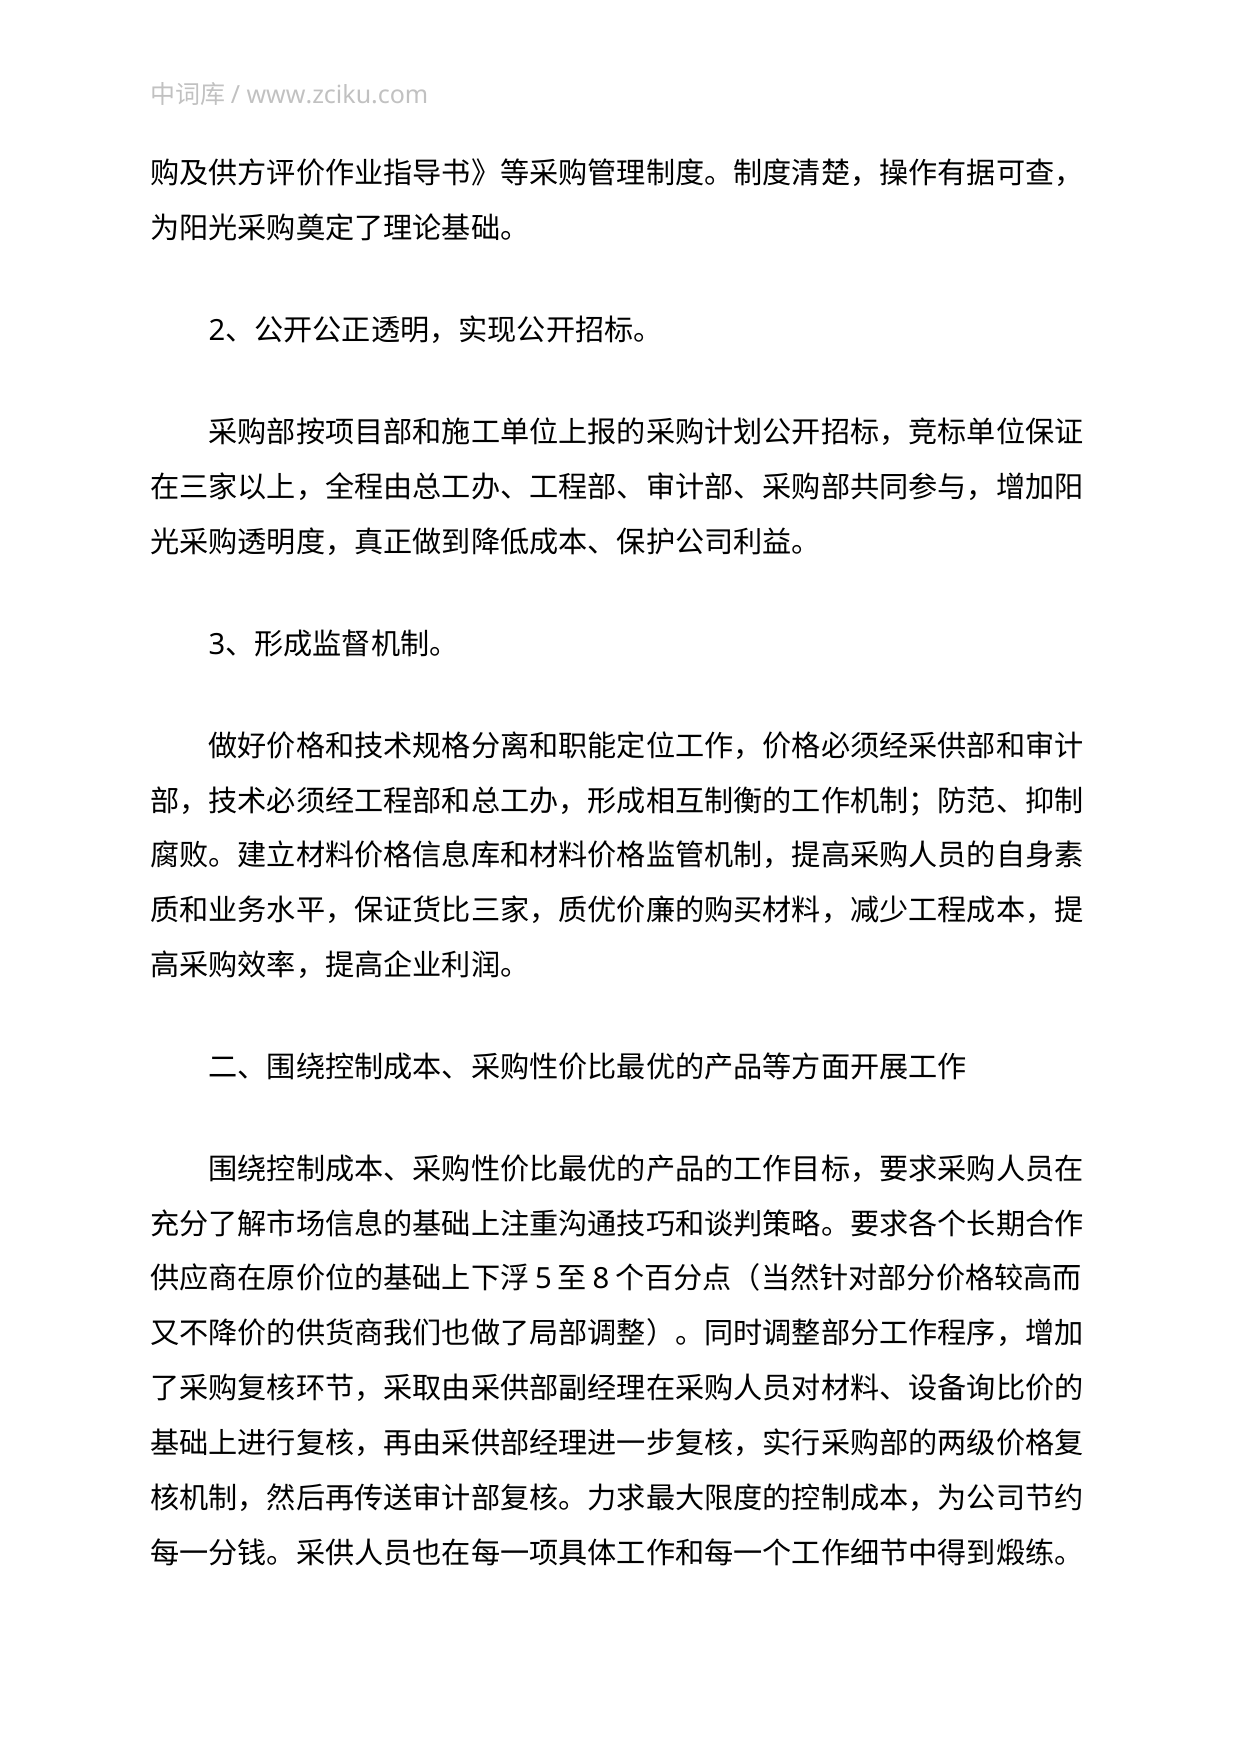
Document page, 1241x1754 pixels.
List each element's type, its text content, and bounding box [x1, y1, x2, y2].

text 3、形成监督机制。 [150, 620, 1090, 663]
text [150, 150, 1090, 247]
text 采购部按项目部和施工单位上报的采购计划公开招标，竞标单位保证在三家以上，全程由总工办、工程部、审计部、采购部共同参与，增加阳光采购透明度，真正做到降低成本、保护公司利益。 [150, 409, 1090, 561]
text 围绕控制成本、采购性价比最优的产品的工作目标，要求采购人员在充分了解市场信息的基础上注重沟通技巧和谈判策略。要求各个长期合作供应商在原价位的基础上下浮5至8个百分点（当然针对部分价格较高而又不降价的供货商我们也做了局部调整）。同时调整部分工作程序，增加了采购复核环节，采取由采供部副经理在采购人员对材料、设备询比价的基础上进行复核，再由采供部经理进一步复核，实行采购部的两级价格复核机制，然后再传送审计部复核。力求最大限度的控制成本，为公司节约每一分钱。采供人员也在每一项具体工作和每一个工作细节中得到煅练。 [150, 1145, 1090, 1572]
text 做好价格和技术规格分离和职能定位工作，价格必须经采供部和审计部，技术必须经工程部和总工办，形成相互制衡的工作机制；防范、抑制腐败。建立材料价格信息库和材料价格监管机制，提高采购人员的自身素质和业务水平，保证货比三家，质优价廉的购买材料，减少工程成本，提高采购效率，提高企业利润。 [150, 722, 1090, 984]
text 二、围绕控制成本、采购性价比最优的产品等方面开展工作 [150, 1043, 1090, 1086]
text 2、公开公正透明，实现公开招标。 [150, 307, 1090, 349]
